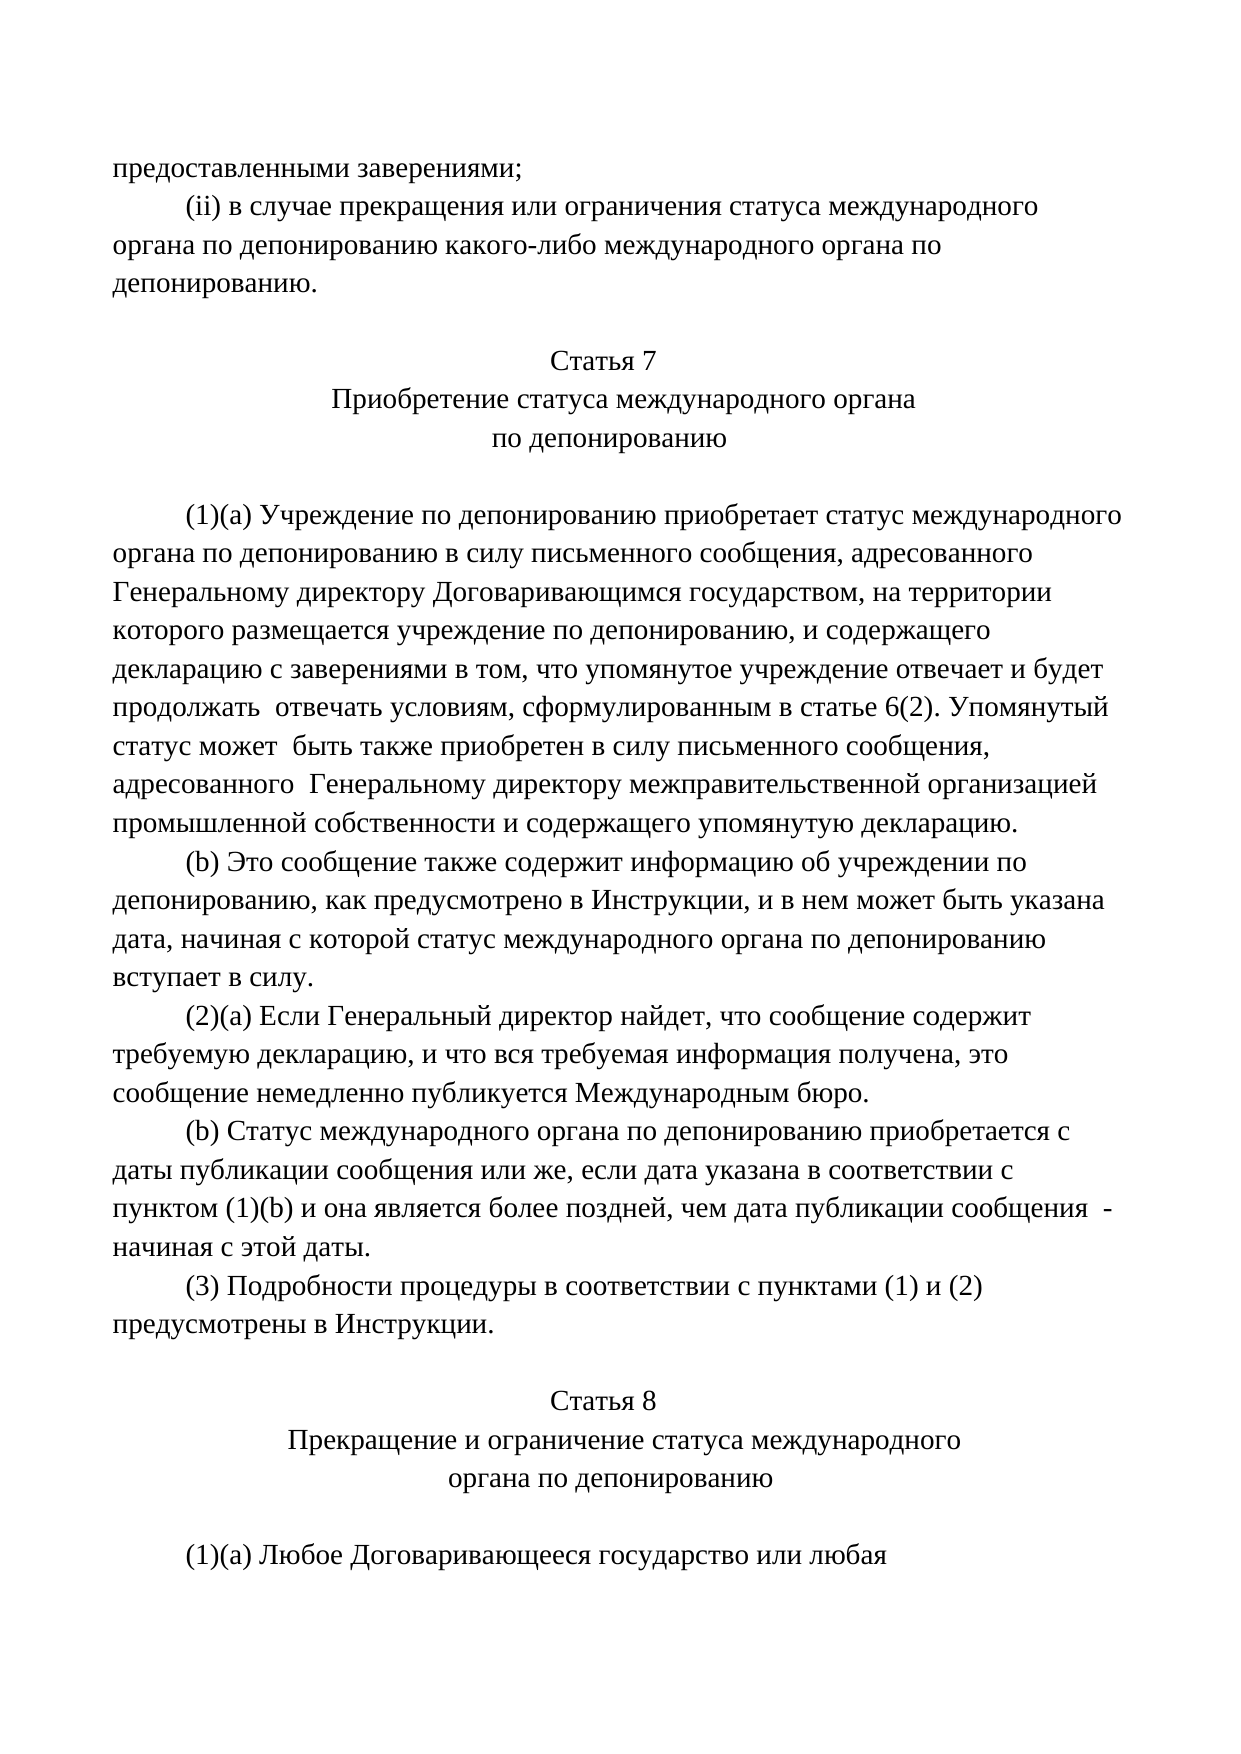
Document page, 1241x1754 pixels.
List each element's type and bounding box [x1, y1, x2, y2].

text [112, 150, 1128, 1571]
